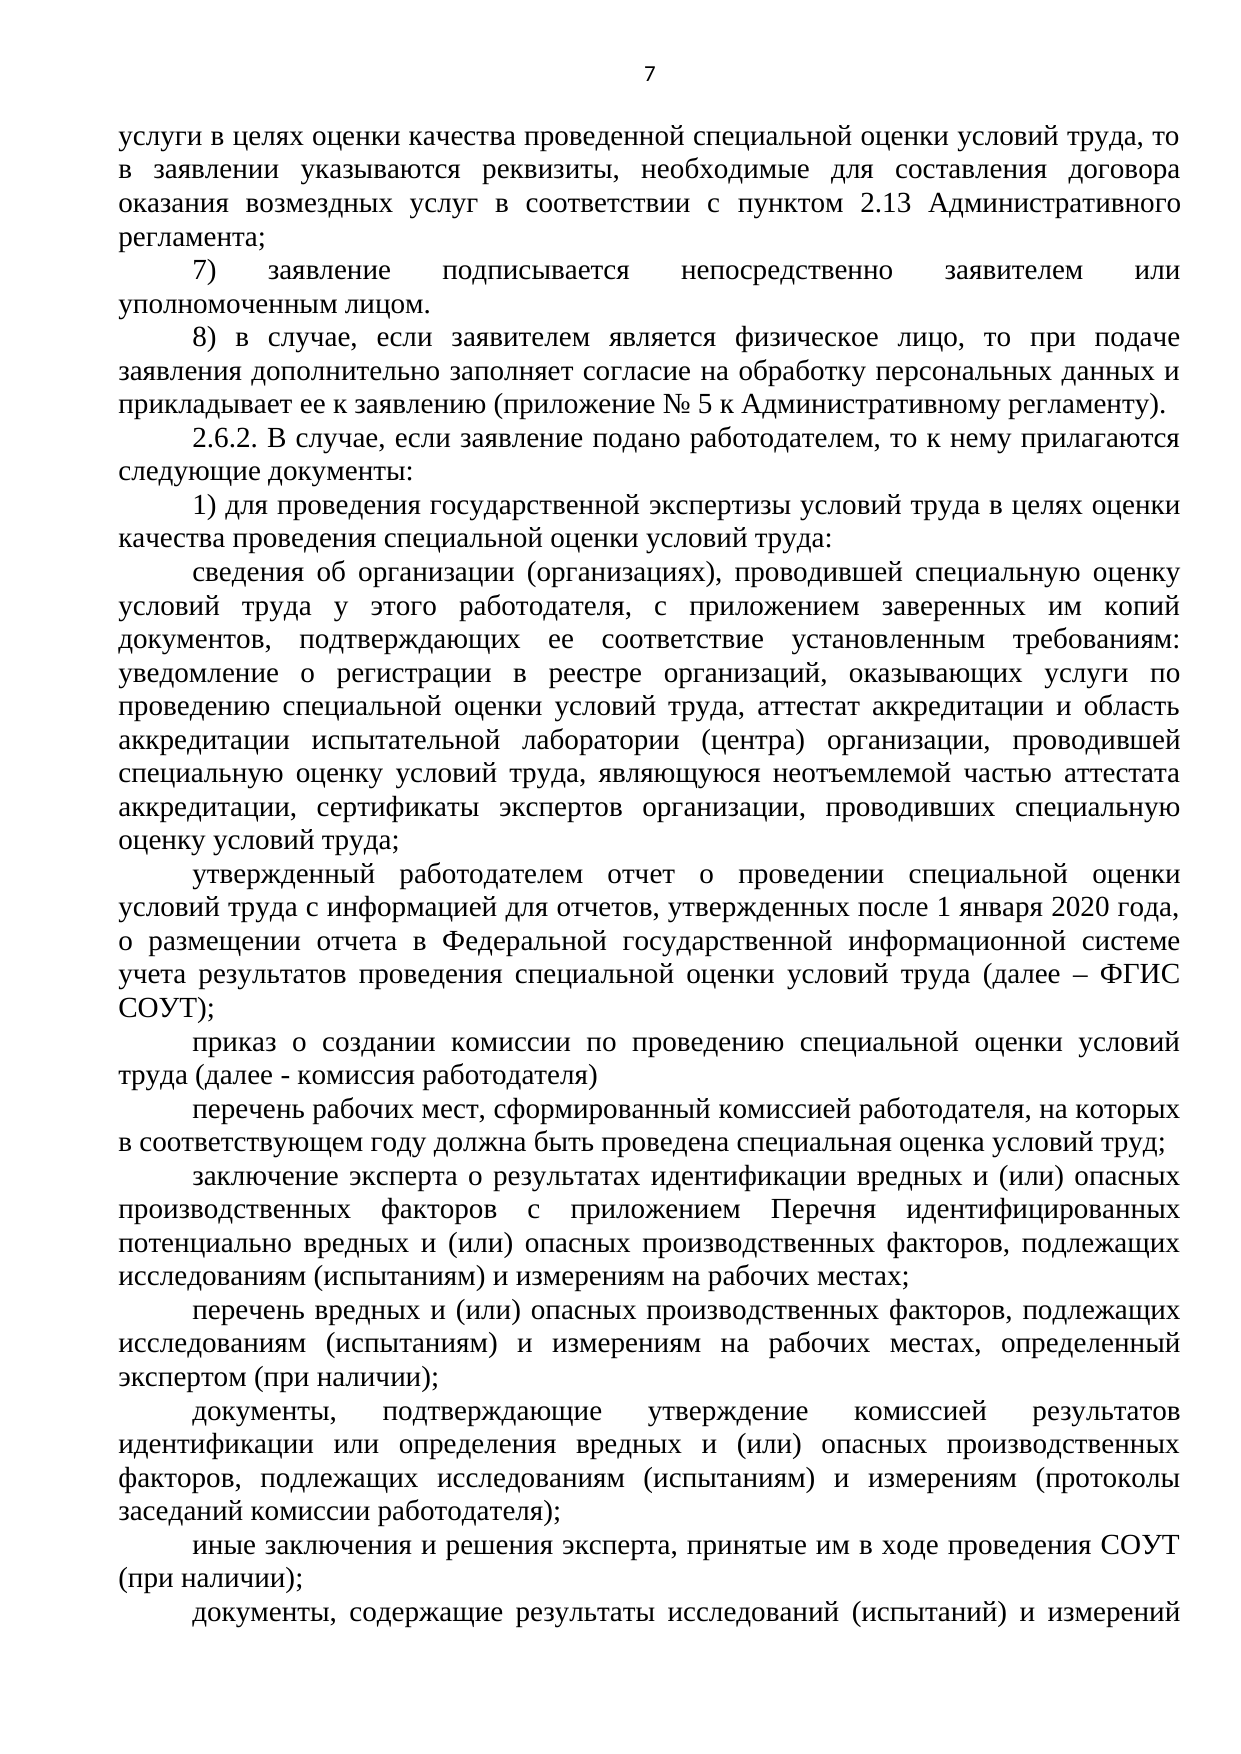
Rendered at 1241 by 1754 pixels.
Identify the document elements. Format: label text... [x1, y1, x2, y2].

text перечень вредных и (или) опасных производственных факторов, подлежащих исследованиям (испытаниям) и измерениям на рабочих местах, определенный экспертом (при наличии); [118, 1292, 1181, 1393]
text 2.6.2. В случае, если заявление подано работодателем, то к нему прилагаются следующие документы: [118, 420, 1181, 487]
text документы, подтверждающие утверждение комиссией результатов идентификации или определения вредных и (или) опасных производственных факторов, подлежащих исследованиям (испытаниям) и измерениям (протоколы заседаний комиссии работодателя); [118, 1393, 1181, 1527]
text заключение эксперта о результатах идентификации вредных и (или) опасных производственных факторов с приложением Перечня идентифицированных потенциально вредных и (или) опасных производственных факторов, подлежащих исследованиям (испытаниям) и измерениям на рабочих местах; [118, 1158, 1181, 1292]
text приказ о создании комиссии по проведению специальной оценки условий труда (далее - комиссия работодателя) [118, 1024, 1181, 1091]
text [118, 118, 1181, 252]
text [118, 1594, 1181, 1627]
text сведения об организации (организациях), проводившей специальную оценку условий труда у этого работодателя, с приложением заверенных им копий документов, подтверждающих ее соответствие установленным требованиям: уведомление о регистрации в реестре организаций, оказывающих услуги по проведению специальной оценки условий труда, аттестат аккредитации и область аккредитации испытательной лаборатории (центра) организации, проводившей специальную оценку условий труда, являющуюся неотъемлемой частью аттестата аккредитации, сертификаты экспертов организации, проводивших специальную оценку условий труда; [118, 554, 1181, 856]
text 1) для проведения государственной экспертизы условий труда в целях оценки качества проведения специальной оценки условий труда: [118, 487, 1181, 554]
text иные заключения и решения эксперта, принятые им в ходе проведения СОУТ (при наличии); [118, 1527, 1181, 1594]
text перечень рабочих мест, сформированный комиссией работодателя, на которых в соответствующем году должна быть проведена специальная оценка условий труд; [118, 1091, 1181, 1158]
text 7) заявление подписывается непосредственно заявителем или уполномоченным лицом. [118, 252, 1181, 319]
text утвержденный работодателем отчет о проведении специальной оценки условий труда с информацией для отчетов, утвержденных после 1 января 2020 года, о размещении отчета в Федеральной государственной информационной системе учета результатов проведения специальной оценки условий труда (далее – ФГИС СОУТ); [118, 856, 1181, 1024]
text 8) в случае, если заявителем является физическое лицо, то при подаче заявления дополнительно заполняет согласие на обработку персональных данных и прикладывает ее к заявлению (приложение № 5 к Административному регламенту). [118, 319, 1181, 420]
